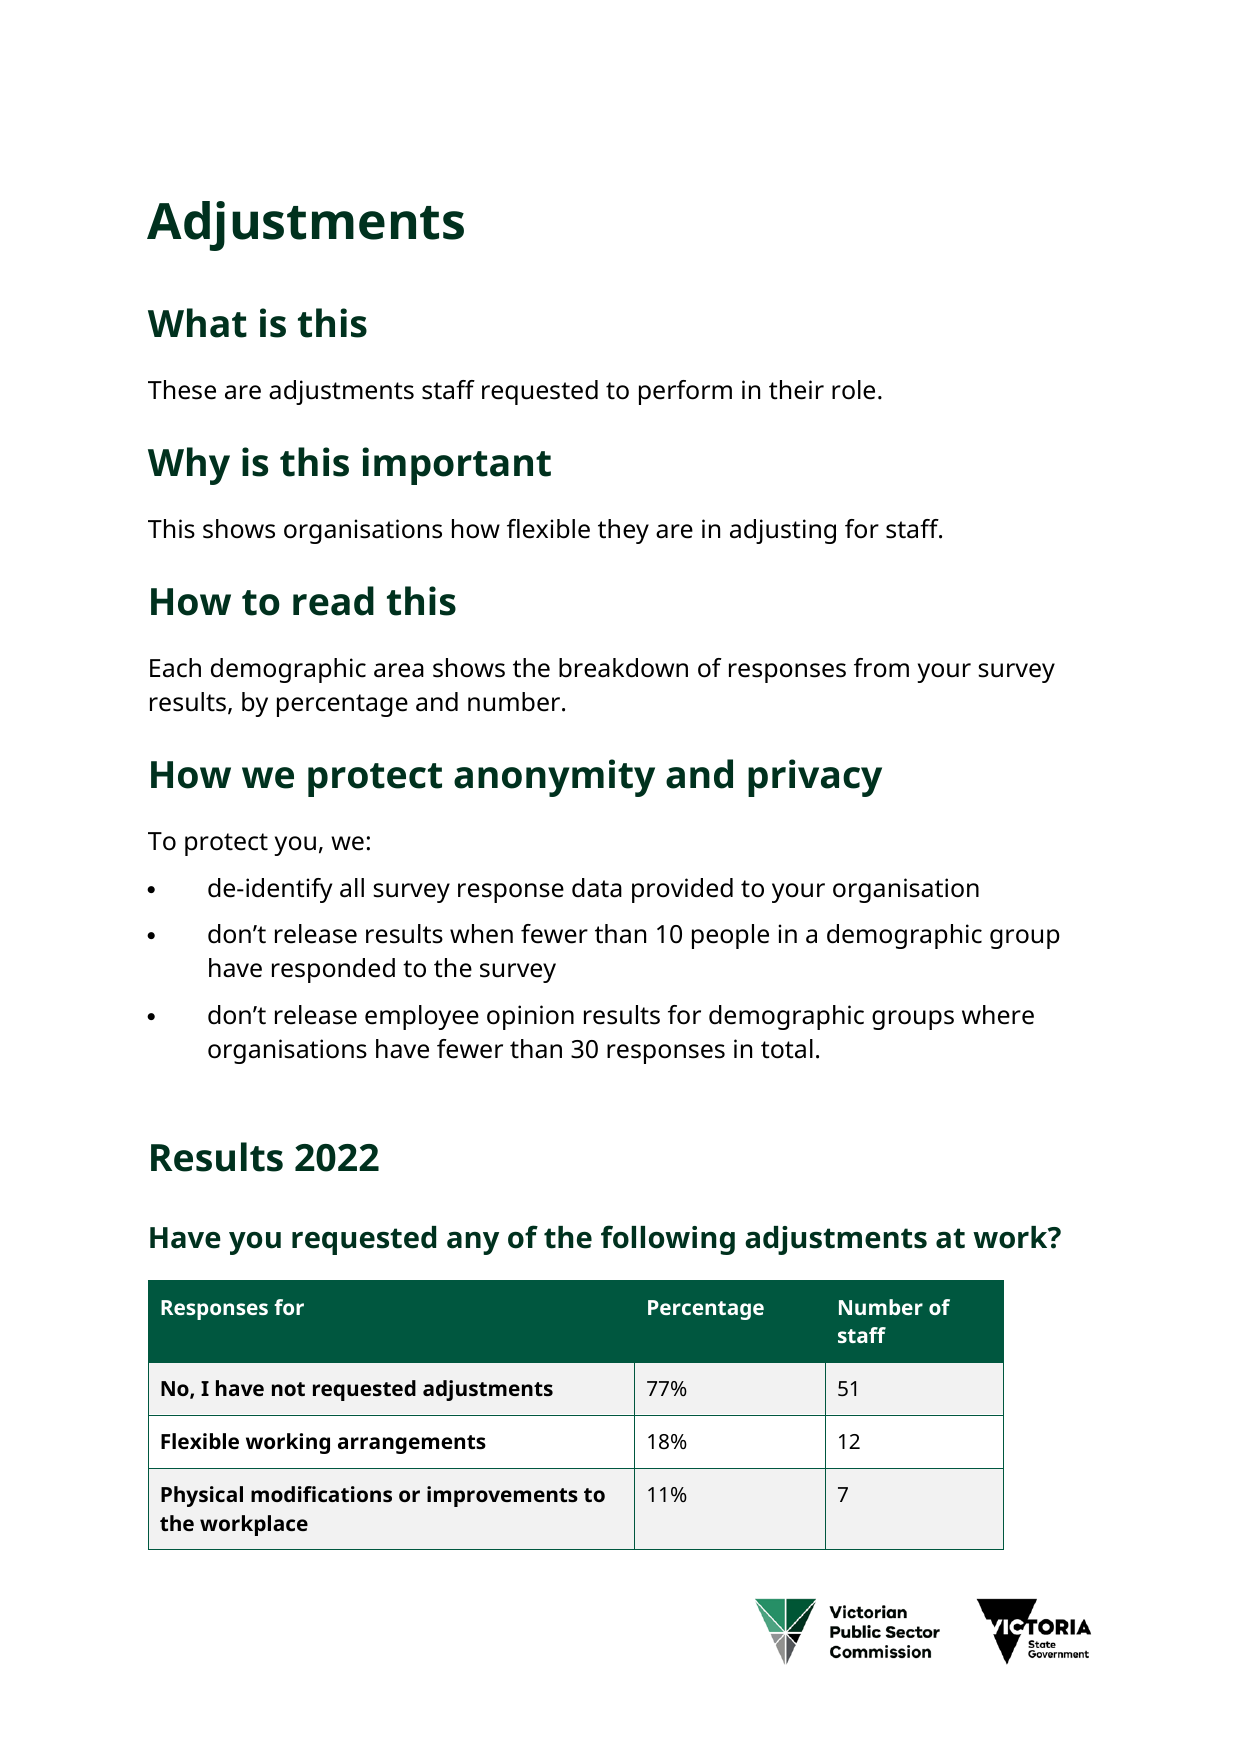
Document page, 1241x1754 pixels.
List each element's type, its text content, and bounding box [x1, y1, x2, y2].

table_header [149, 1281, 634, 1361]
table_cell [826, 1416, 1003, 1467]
text To protect you, we: [148, 824, 1092, 858]
text Each demographic area shows the breakdown of responses from your survey results, by percentage and number. [148, 651, 1092, 719]
subtitle Results 2022 [148, 1131, 1092, 1182]
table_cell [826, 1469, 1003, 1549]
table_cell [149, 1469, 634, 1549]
text This shows organisations how flexible they are in adjusting for staff. [148, 512, 1092, 546]
picture [754, 1598, 1093, 1666]
list don’t release employee opinion results for demographic groups where organisations have fewer than 30 responses in total. [148, 997, 1092, 1066]
subtitle Adjustments [148, 186, 1092, 254]
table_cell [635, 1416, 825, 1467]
subtitle How to read this [148, 575, 1092, 626]
subtitle What is this [148, 297, 1092, 348]
subtitle Why is this important [148, 436, 1092, 487]
text These are adjustments staff requested to perform in their role. [148, 373, 1092, 407]
list de-identify all survey response data provided to your organisation [148, 871, 1092, 904]
list don’t release results when fewer than 10 people in a demographic group have responded to the survey [148, 917, 1092, 985]
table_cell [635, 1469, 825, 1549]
subtitle Have you requested any of the following adjustments at work? [148, 1217, 1092, 1257]
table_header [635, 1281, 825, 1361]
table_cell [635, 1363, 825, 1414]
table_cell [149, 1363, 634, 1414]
subtitle How we protect anonymity and privacy [148, 748, 1092, 799]
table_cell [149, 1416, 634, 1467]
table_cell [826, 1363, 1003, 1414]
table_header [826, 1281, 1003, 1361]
